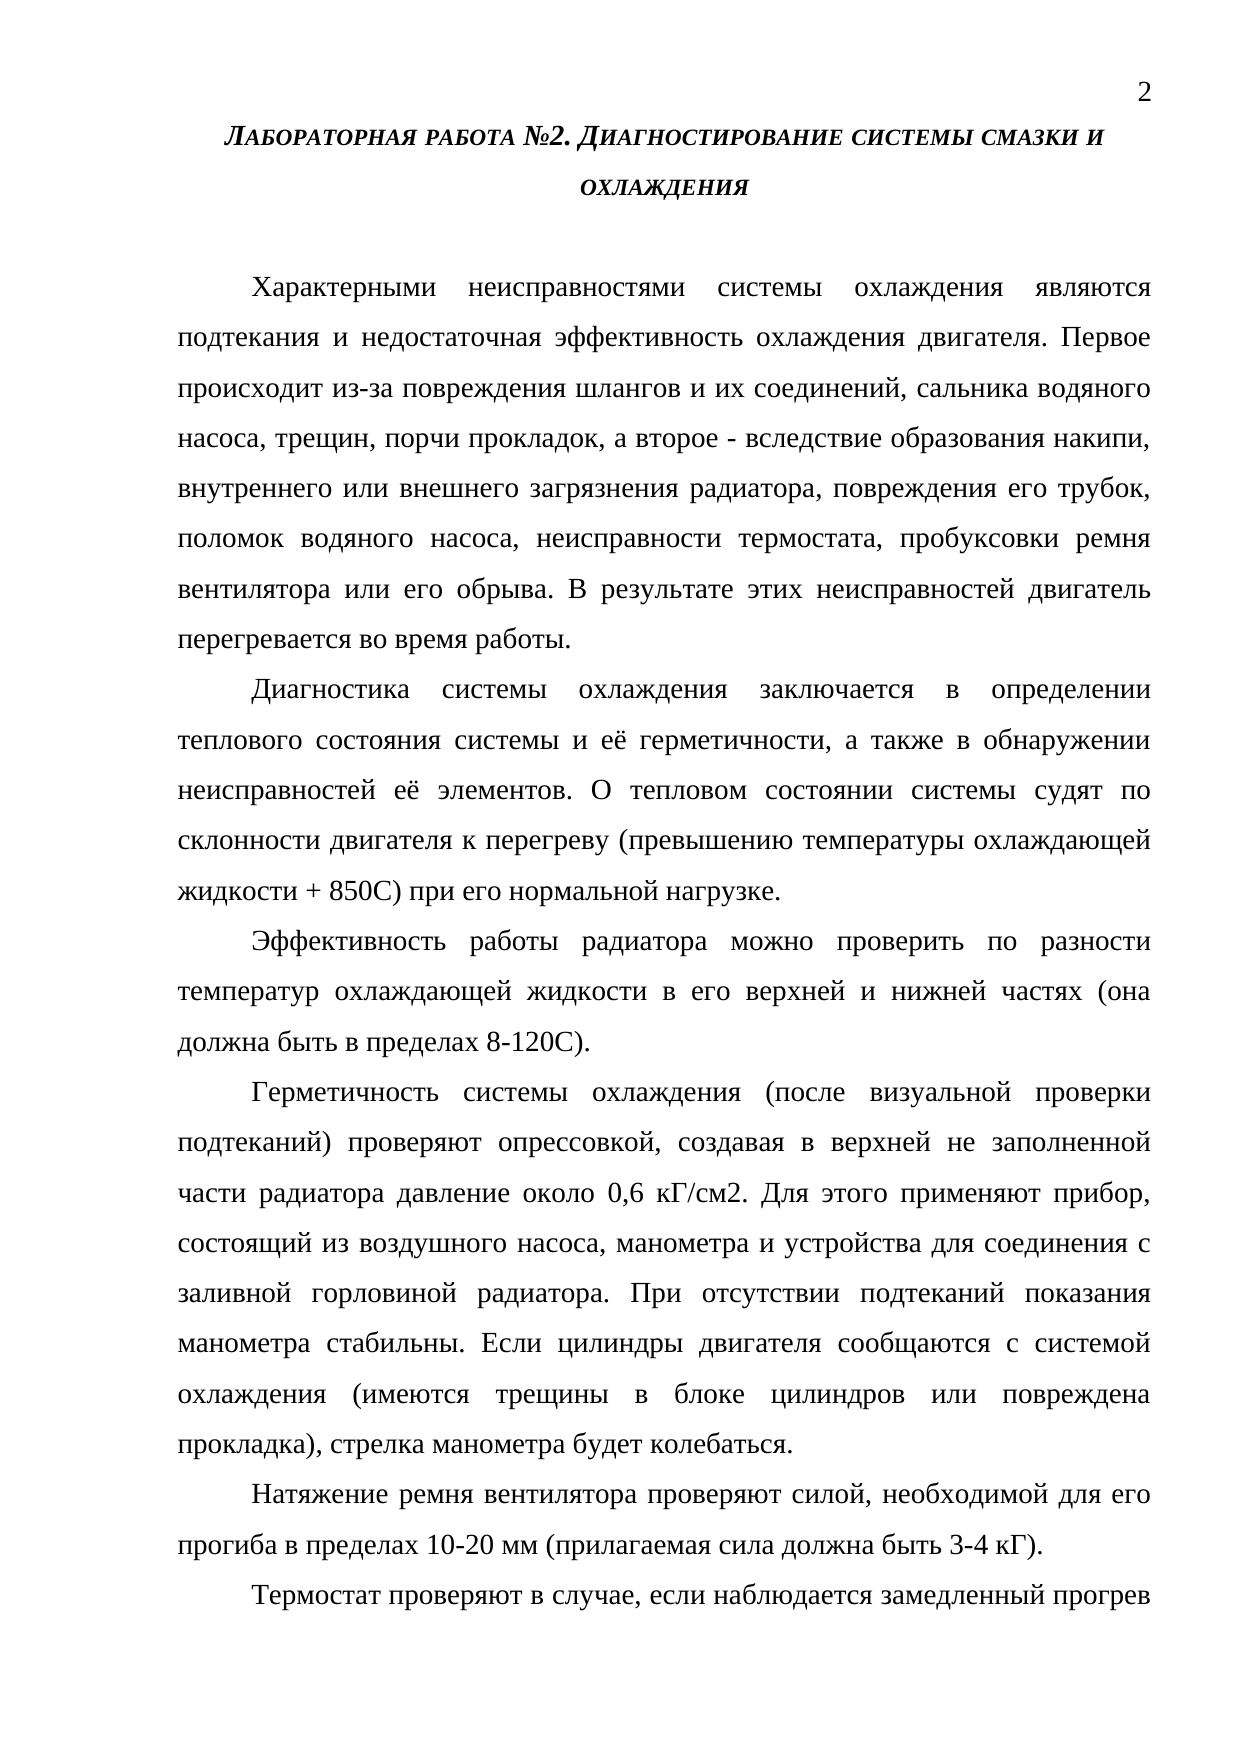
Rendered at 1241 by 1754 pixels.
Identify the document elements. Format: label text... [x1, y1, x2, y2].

text Герметичность системы охлаждения (после визуальной проверки подтеканий) проверяют опрессовкой, создавая в верхней не заполненной части радиатора давление около 0,6 кГ/см2. Для этого применяют прибор, состоящий из воздушного насоса, манометра и устройства для соединения с заливной горловиной радиатора. При отсутствии подтеканий показания манометра стабильны. Если цилиндры двигателя сообщаются с системой охлаждения (имеются трещины в блоке цилиндров или повреждена прокладка), стрелка манометра будет колебаться. [177, 1074, 1152, 1460]
subtitle Лабораторная работа №2. Диагностирование системы смазки и охлаждения [177, 118, 1152, 202]
text Натяжение ремня вентилятора проверяют силой, необходимой для его прогиба в пределах 10-20 мм (прилагаемая сила должна быть 3-4 кГ). [177, 1477, 1152, 1560]
text Диагностика системы охлаждения заключается в определении теплового состояния системы и её герметичности, а также в обнаружении неисправностей её элементов. О тепловом состоянии системы судят по склонности двигателя к перегреву (превышению температуры охлаждающей жидкости + 850С) при его нормальной нагрузке. [177, 672, 1152, 906]
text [177, 1577, 1152, 1611]
text Эффективность работы радиатора можно проверить по разности температур охлаждающей жидкости в его верхней и нижней частях (она должна быть в пределах 8-120С). [177, 923, 1152, 1057]
text Характерными неисправностями системы охлаждения являются подтекания и недостаточная эффективность охлаждения двигателя. Первое происходит из-за повреждения шлангов и их соединений, сальника водяного насоса, трещин, порчи прокладок, а второе - вследствие образования накипи, внутреннего или внешнего загрязнения радиатора, повреждения его трубок, поломок водяного насоса, неисправности термостата, пробуксовки ремня вентилятора или его обрыва. В результате этих неисправностей двигатель перегревается во время работы. [177, 269, 1152, 655]
